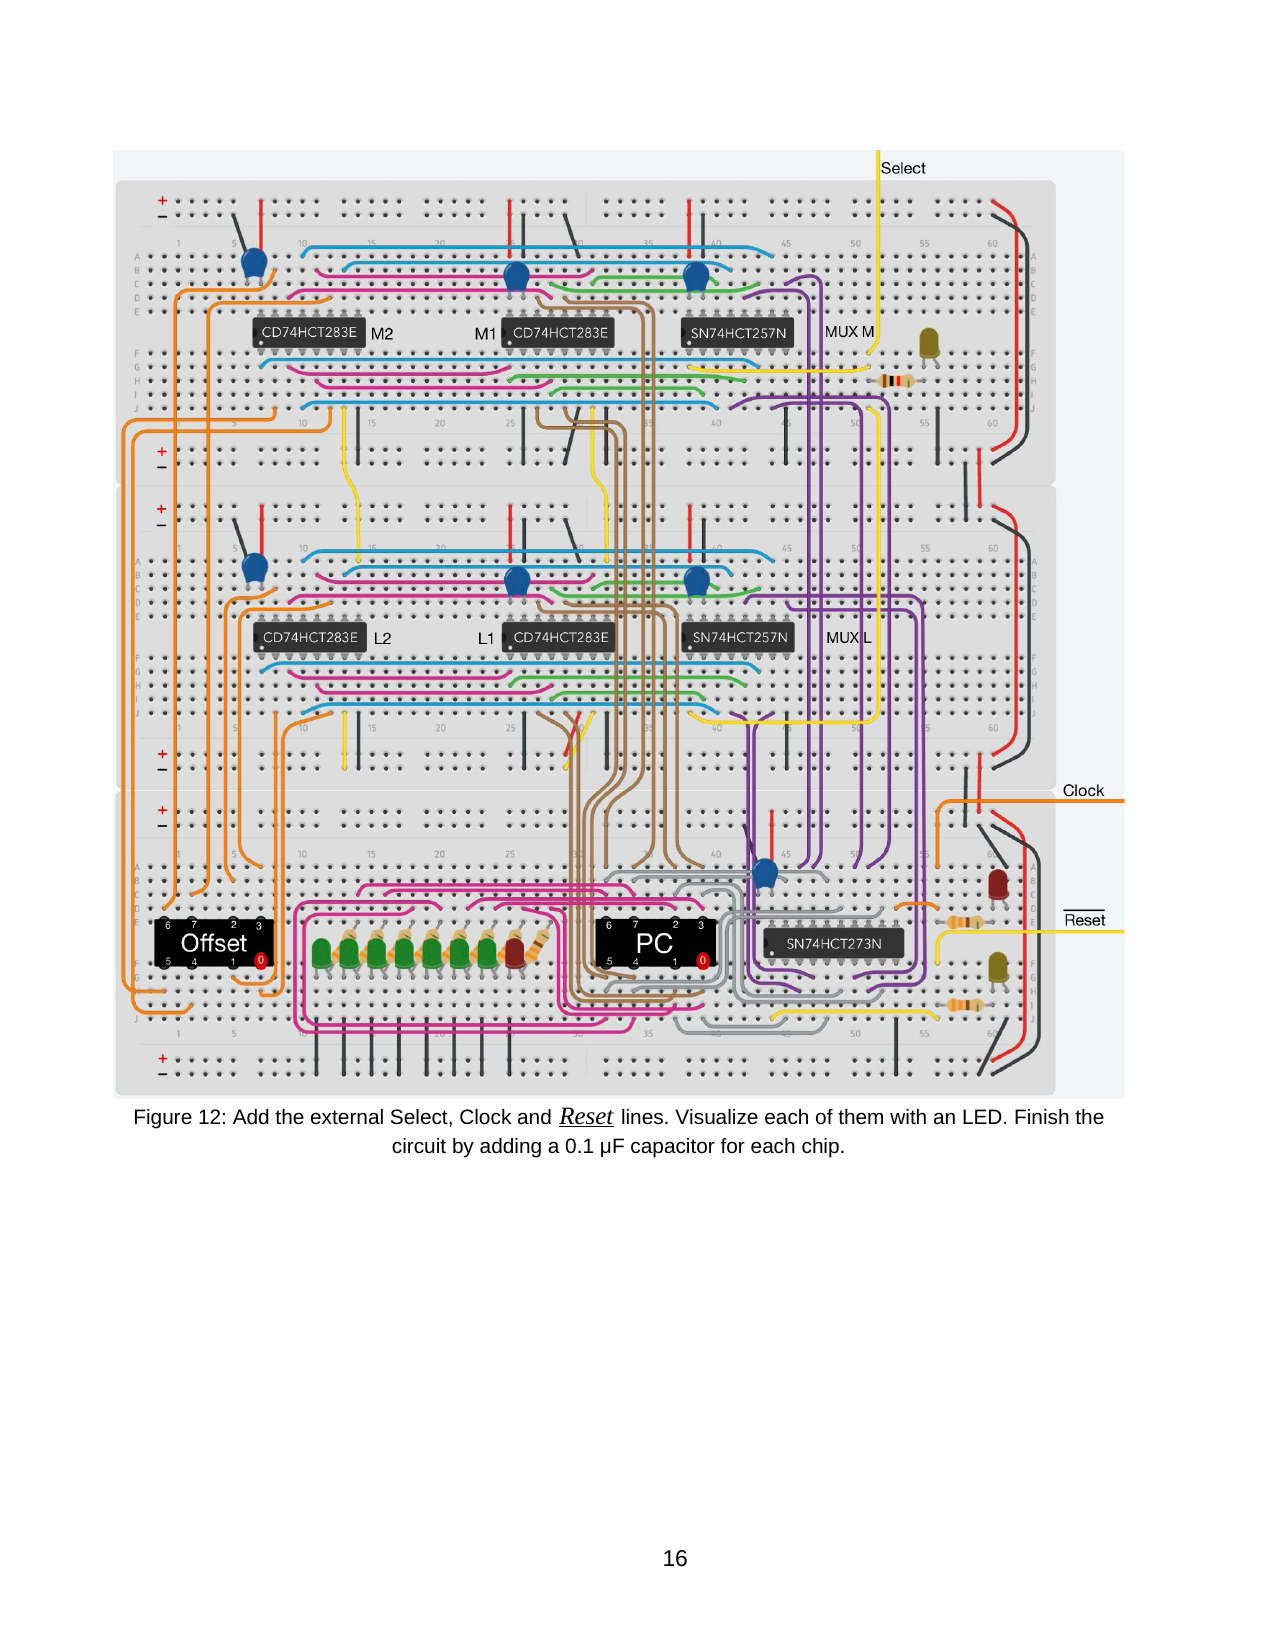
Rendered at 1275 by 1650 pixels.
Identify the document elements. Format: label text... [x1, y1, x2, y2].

text Figure 12: Add the external Select, Clock and lines. Visualize each of them with an LED. Finish the circuit by adding a 0.1 μF capacitor for each chip. [112, 1103, 1125, 1158]
picture [112, 150, 1125, 1099]
